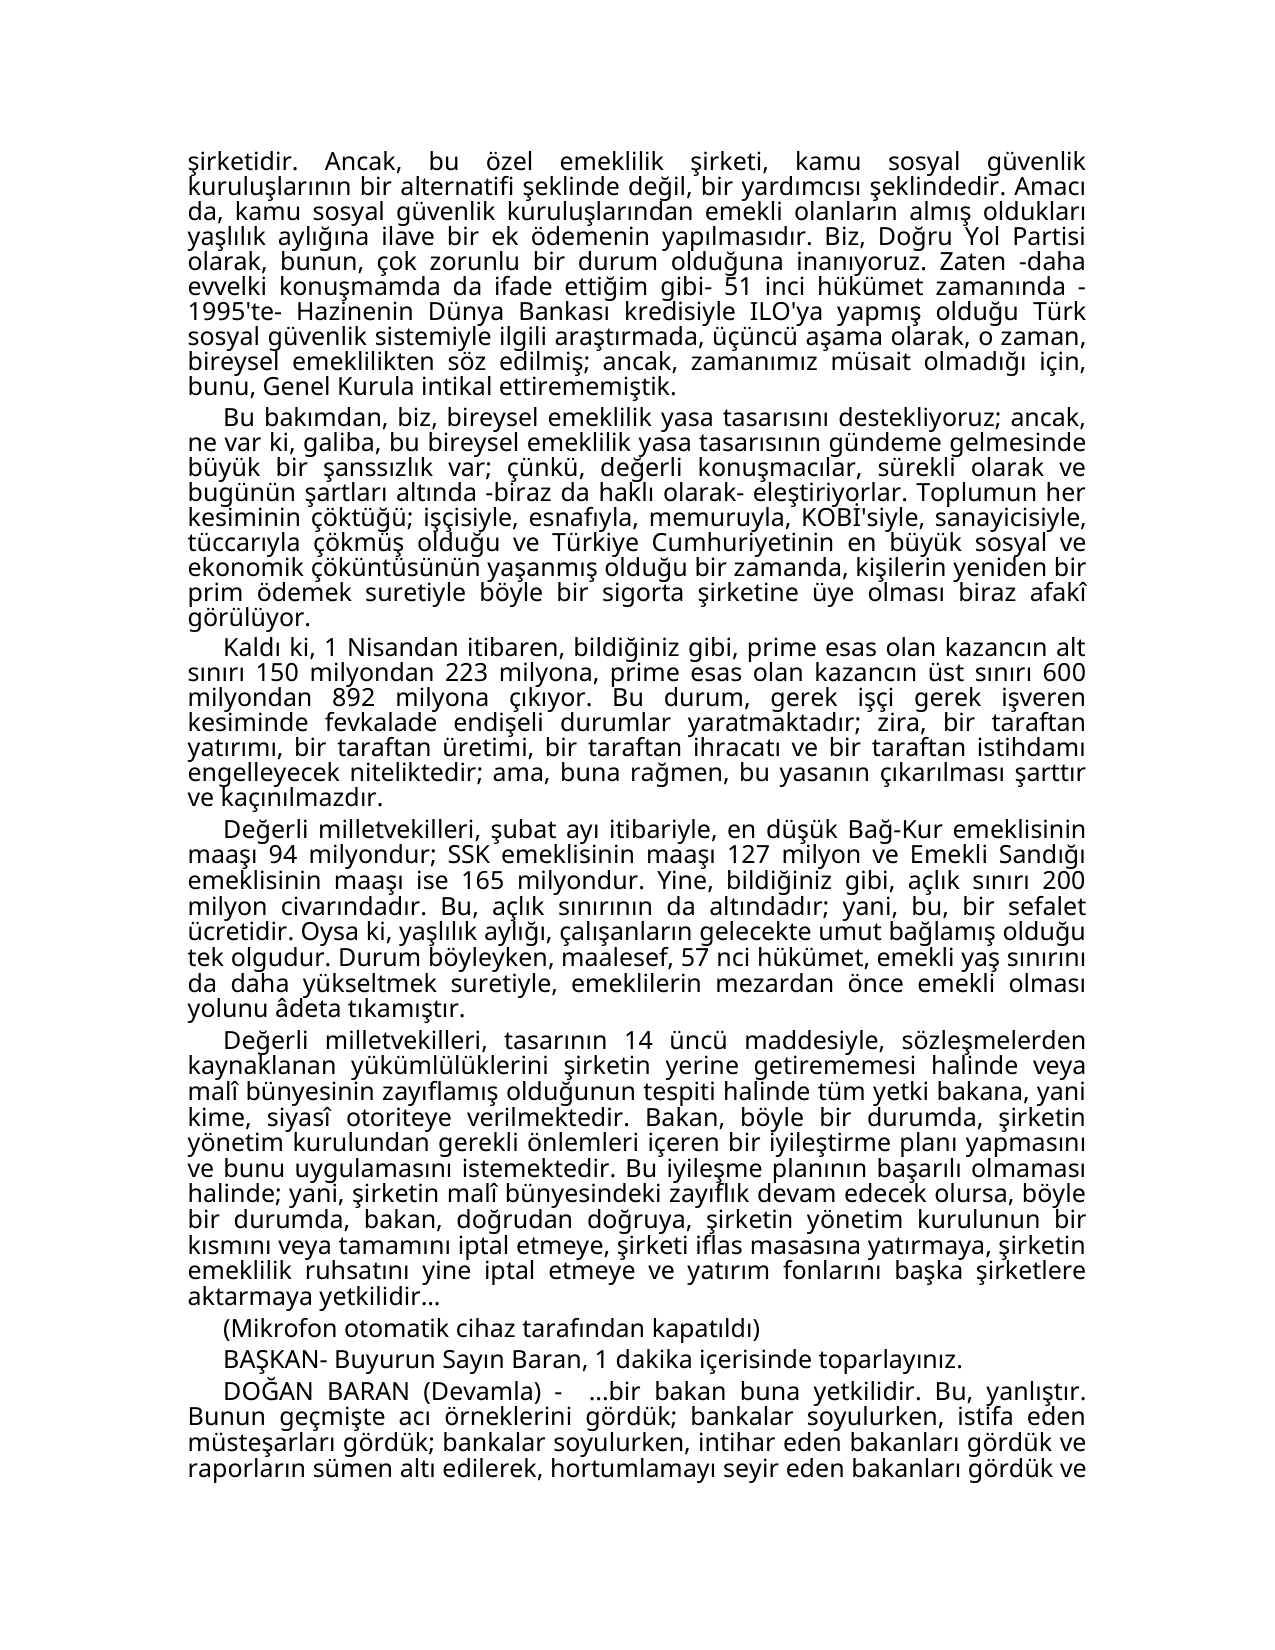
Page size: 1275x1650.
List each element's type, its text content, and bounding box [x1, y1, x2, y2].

text (Mikrofon otomatik cihaz tarafından kapatıldı) [187, 1317, 1087, 1342]
text Değerli milletvekilleri, şubat ayı itibariyle, en düşük Bağ-Kur emeklisinin maaşı 94 milyondur; SSK emeklisinin maaşı 127 milyon ve Emekli Sandığı emeklisinin maaşı ise 165 milyondur. Yine, bildiğiniz gibi, açlık sınırı 200 milyon civarındadır. Bu, açlık sınırının da altındadır; yani, bu, bir sefalet ücretidir. Oysa ki, yaşlılık aylığı, çalışanların gelecekte umut bağlamış olduğu tek olgudur. Durum böyleyken, maalesef, 57 nci hükümet, emekli yaş sınırını da daha yükseltmek suretiyle, emeklilerin mezardan önce emekli olması yolunu âdeta tıkamıştır. [187, 818, 1087, 1023]
text BAŞKAN- Buyurun Sayın Baran, 1 dakika içerisinde toparlayınız. [187, 1348, 1087, 1374]
text Bu bakımdan, biz, bireysel emeklilik yasa tasarısını destekliyoruz; ancak, ne var ki, galiba, bu bireysel emeklilik yasa tasarısının gündeme gelmesinde büyük bir şanssızlık var; çünkü, değerli konuşmacılar, sürekli olarak ve bugünün şartları altında -biraz da haklı olarak- eleştiriyorlar. Toplumun her kesiminin çöktüğü; işçisiyle, esnafıyla, memuruyla, KOBİ'siyle, sanayicisiyle, tüccarıyla çökmüş olduğu ve Türkiye Cumhuriyetinin en büyük sosyal ve ekonomik çöküntüsünün yaşanmış olduğu bir zamanda, kişilerin yeniden bir prim ödemek suretiyle böyle bir sigorta şirketine üye olması biraz afakî görülüyor. [187, 406, 1087, 631]
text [187, 150, 1087, 400]
text Kaldı ki, 1 Nisandan itibaren, bildiğiniz gibi, prime esas olan kazancın alt sınırı 150 milyondan 223 milyona, prime esas olan kazancın üst sınırı 600 milyondan 892 milyona çıkıyor. Bu durum, gerek işçi gerek işveren kesiminde fevkalade endişeli durumlar yaratmaktadır; zira, bir taraftan yatırımı, bir taraftan üretimi, bir taraftan ihracatı ve bir taraftan istihdamı engelleyecek niteliktedir; ama, buna rağmen, bu yasanın çıkarılması şarttır ve kaçınılmazdır. [187, 637, 1087, 812]
text Değerli milletvekilleri, tasarının 14 üncü maddesiyle, sözleşmelerden kaynaklanan yükümlülüklerini şirketin yerine getirememesi halinde veya malî bünyesinin zayıflamış olduğunun tespiti halinde tüm yetki bakana, yani kime, siyasî otoriteye verilmektedir. Bakan, böyle bir durumda, şirketin yönetim kurulundan gerekli önlemleri içeren bir iyileştirme planı yapmasını ve bunu uygulamasını istemektedir. Bu iyileşme planının başarılı olmaması halinde; yani, şirketin malî bünyesindeki zayıflık devam edecek olursa, böyle bir durumda, bakan, doğrudan doğruya, şirketin yönetim kurulunun bir kısmını veya tamamını iptal etmeye, şirketi iflas masasına yatırmaya, şirketin emeklilik ruhsatını yine iptal etmeye ve yatırım fonlarını başka şirketlere aktarmaya yetkilidir... [187, 1029, 1087, 1311]
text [187, 1380, 1087, 1482]
